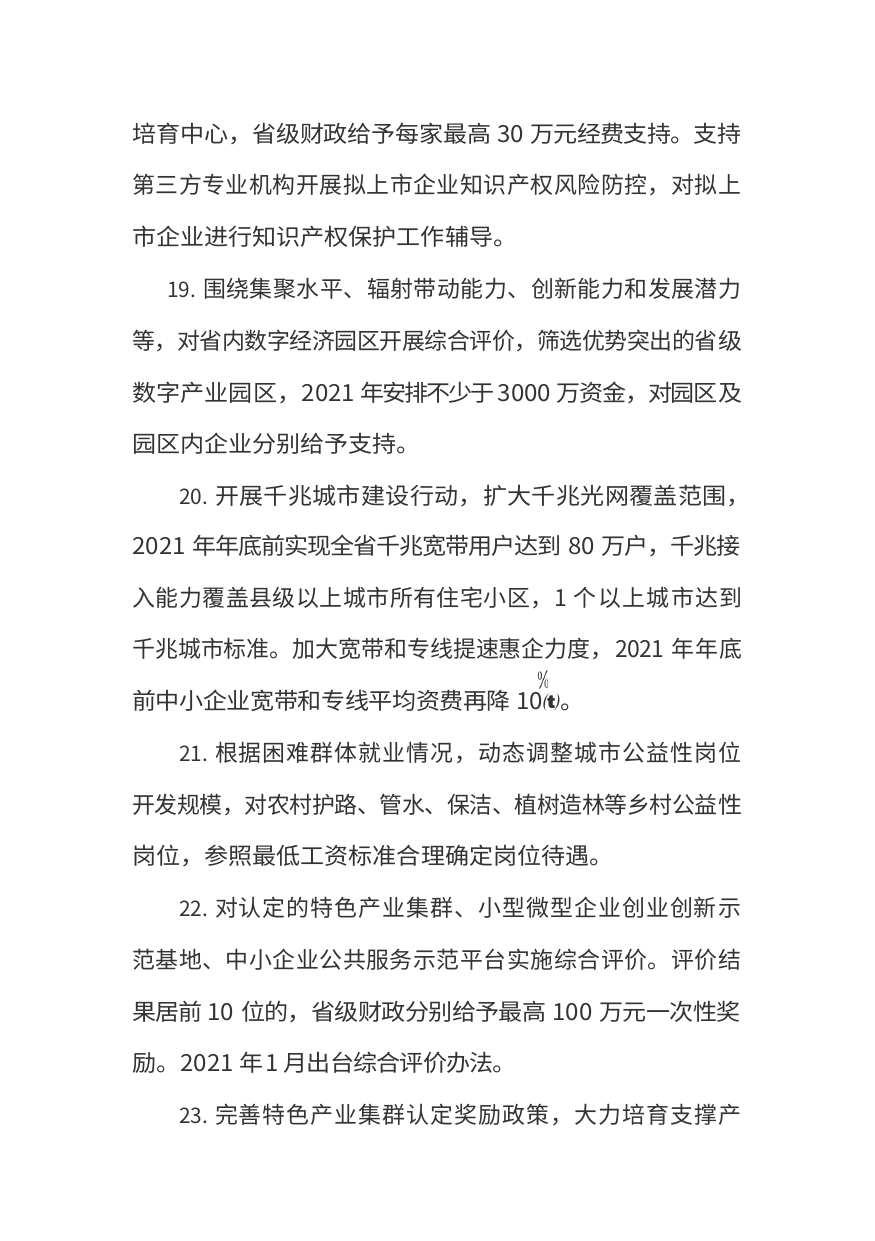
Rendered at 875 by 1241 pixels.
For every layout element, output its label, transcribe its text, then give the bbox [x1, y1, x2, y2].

text 培育中心，省级财政给予每家最高 30 万元经费支持。支持第三方专业机构开展拟上市企业知识产权风险防控，对拟上市企业进行知识产权保护工作辅导。 [132, 116, 742, 252]
list 对认定的特色产业集群、小型微型企业创业创新示范基地、中小企业公共服务示范平台实施综合评价。评价结果居前 10 位的，省级财政分别给予最高 100 万元一次性奖励。2021 年 1 月出台综合评价办法。 [132, 890, 742, 1078]
list 根据困难群体就业情况，动态调整城市公益性岗位开发规模，对农村护路、管水、保洁、植树造林等乡村公益性岗位，参照最低工资标准合理确定岗位待遇。 [132, 735, 742, 871]
list 围绕集聚水平、辐射带动能力、创新能力和发展潜力等，对省内数字经济园区开展综合评价，筛选优势突出的省级数字产业园区，2021 年安排不少于 3000 万资金，对园区及园区内企业分别给予支持。 [132, 271, 742, 459]
list 开展千兆城市建设行动，扩大千兆光网覆盖范围， [179, 478, 801, 511]
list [132, 1097, 742, 1130]
text 2021 年年底前实现全省千兆宽带用户达到 80 万户，千兆接入能力覆盖县级以上城市所有住宅小区，1 个以上城市达到千兆城市标准。加大宽带和专线提速惠企力度，2021 年年底前中小企业宽带和专线平均资费再降 10。 [132, 528, 742, 716]
